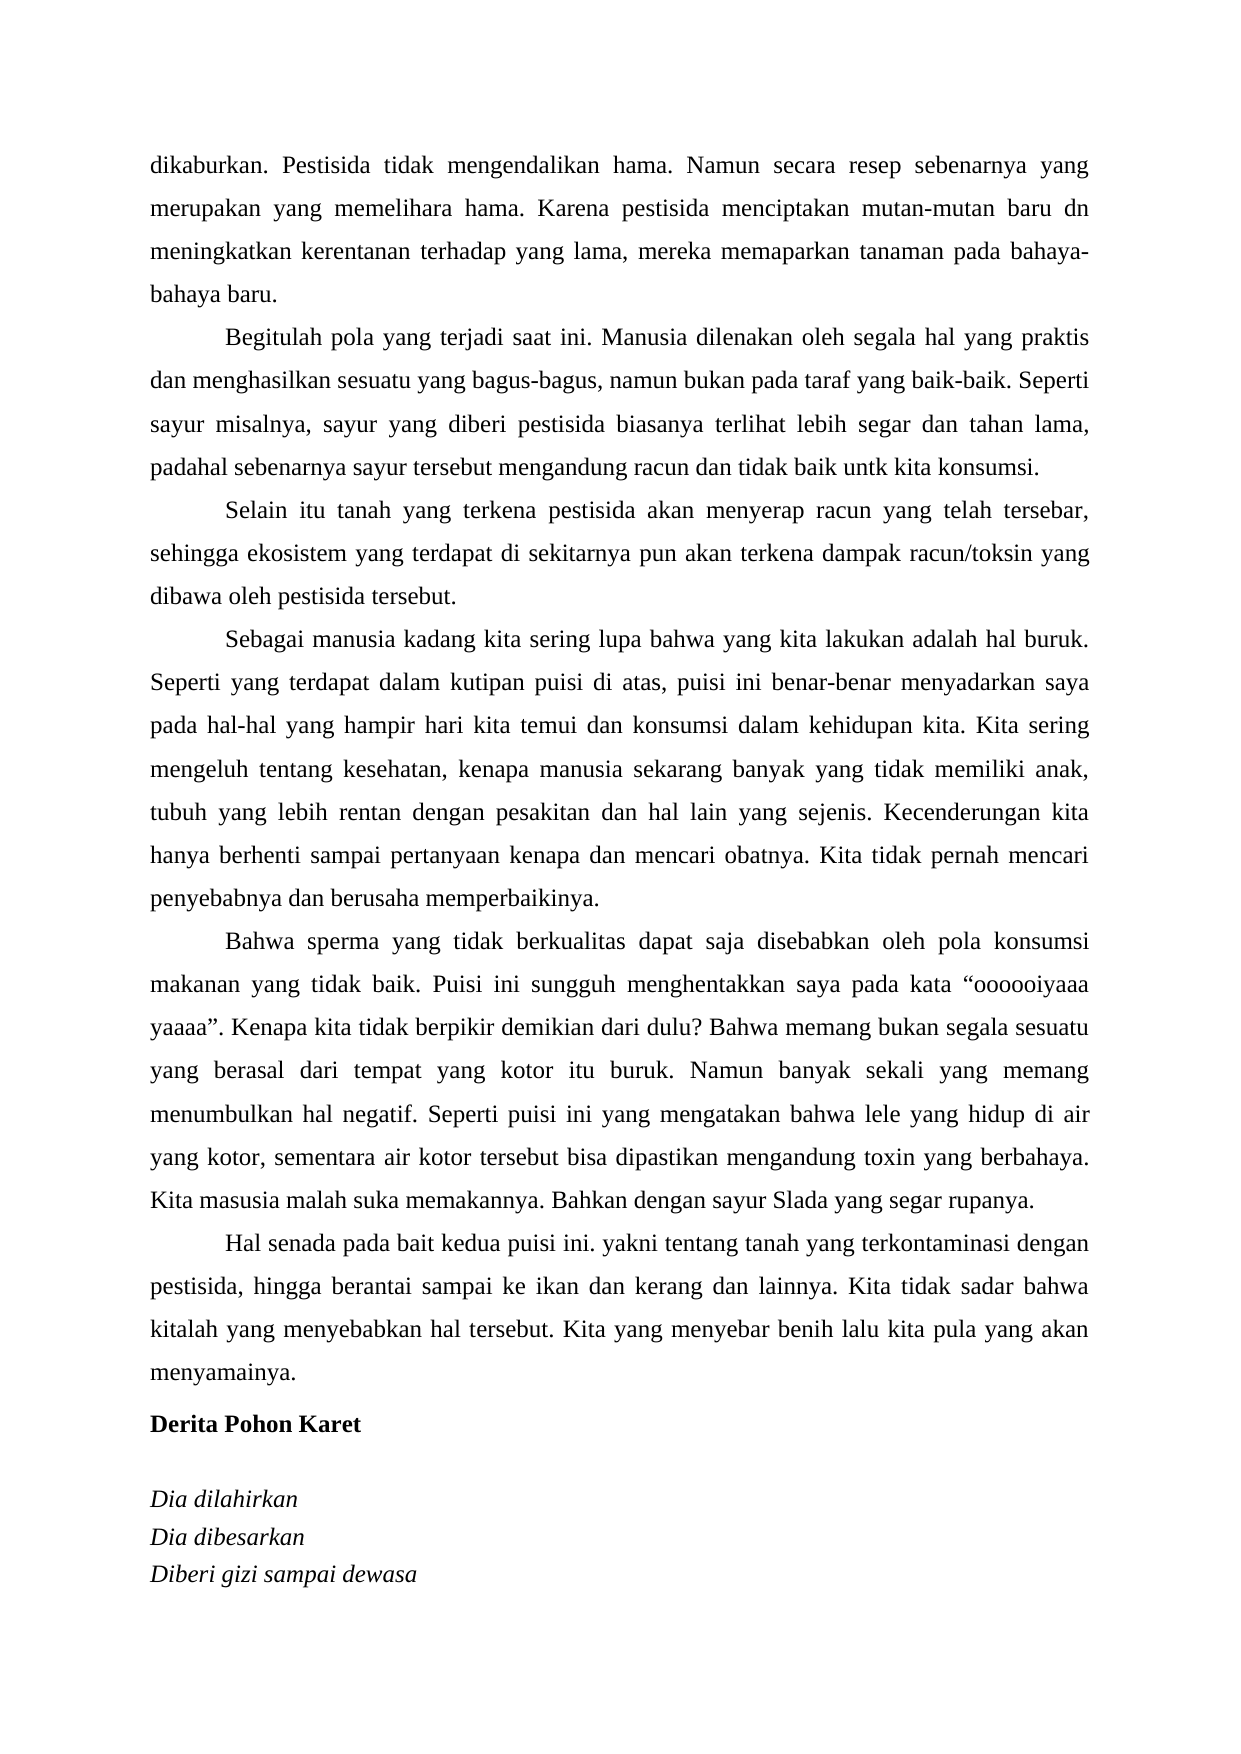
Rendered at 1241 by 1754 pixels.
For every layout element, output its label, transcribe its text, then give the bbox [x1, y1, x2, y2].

text Bahwa sperma yang tidak berkualitas dapat saja disebabkan oleh pola konsumsi makanan yang tidak baik. Puisi ini sungguh menghentakkan saya pada kata “oooooiyaaa yaaaa”. Kenapa kita tidak berpikir demikian dari dulu? Bahwa memang bukan segala sesuatu yang berasal dari tempat yang kotor itu buruk. Namun banyak sekali yang memang menumbulkan hal negatif. Seperti puisi ini yang mengatakan bahwa lele yang hidup di air yang kotor, sementara air kotor tersebut bisa dipastikan mengandung toxin yang berbahaya. Kita masusia malah suka memakannya. Bahkan dengan sayur Slada yang segar rupanya. [150, 926, 1090, 1214]
text Selain itu tanah yang terkena pestisida akan menyerap racun yang telah tersebar, sehingga ekosistem yang terdapat di sekitarnya pun akan terkena dampak racun/toksin yang dibawa oleh pestisida tersebut. [150, 495, 1090, 610]
text Hal senada pada bait kedua puisi ini. yakni tentang tanah yang terkontaminasi dengan pestisida, hingga berantai sampai ke ikan dan kerang dan lainnya. Kita tidak sadar bahwa kitalah yang menyebabkan hal tersebut. Kita yang menyebar benih lalu kita pula yang akan menyamainya. [150, 1228, 1090, 1386]
text Dia dilahirkan [150, 1476, 1090, 1513]
text Diberi gizi sampai dewasa [150, 1551, 1090, 1588]
text Begitulah pola yang terjadi saat ini. Manusia dilenakan oleh segala hal yang praktis dan menghasilkan sesuatu yang bagus-bagus, namun bukan pada taraf yang baik-baik. Seperti sayur misalnya, sayur yang diberi pestisida biasanya terlihat lebih segar dan tahan lama, padahal sebenarnya sayur tersebut mengandung racun dan tidak baik untk kita konsumsi. [150, 322, 1090, 481]
text Sebagai manusia kadang kita sering lupa bahwa yang kita lakukan adalah hal buruk. Seperti yang terdapat dalam kutipan puisi di atas, puisi ini benar-benar menyadarkan saya pada hal-hal yang hampir hari kita temui dan konsumsi dalam kehidupan kita. Kita sering mengeluh tentang kesehatan, kenapa manusia sekarang banyak yang tidak memiliki anak, tubuh yang lebih rentan dengan pesakitan dan hal lain yang sejenis. Kecenderungan kita hanya berhenti sampai pertanyaan kenapa dan mencari obatnya. Kita tidak pernah mencari penyebabnya dan berusaha memperbaikinya. [150, 624, 1090, 912]
text Dia dibesarkan [150, 1513, 1090, 1551]
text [150, 150, 1090, 308]
text Derita Pohon Karet [150, 1401, 1090, 1438]
